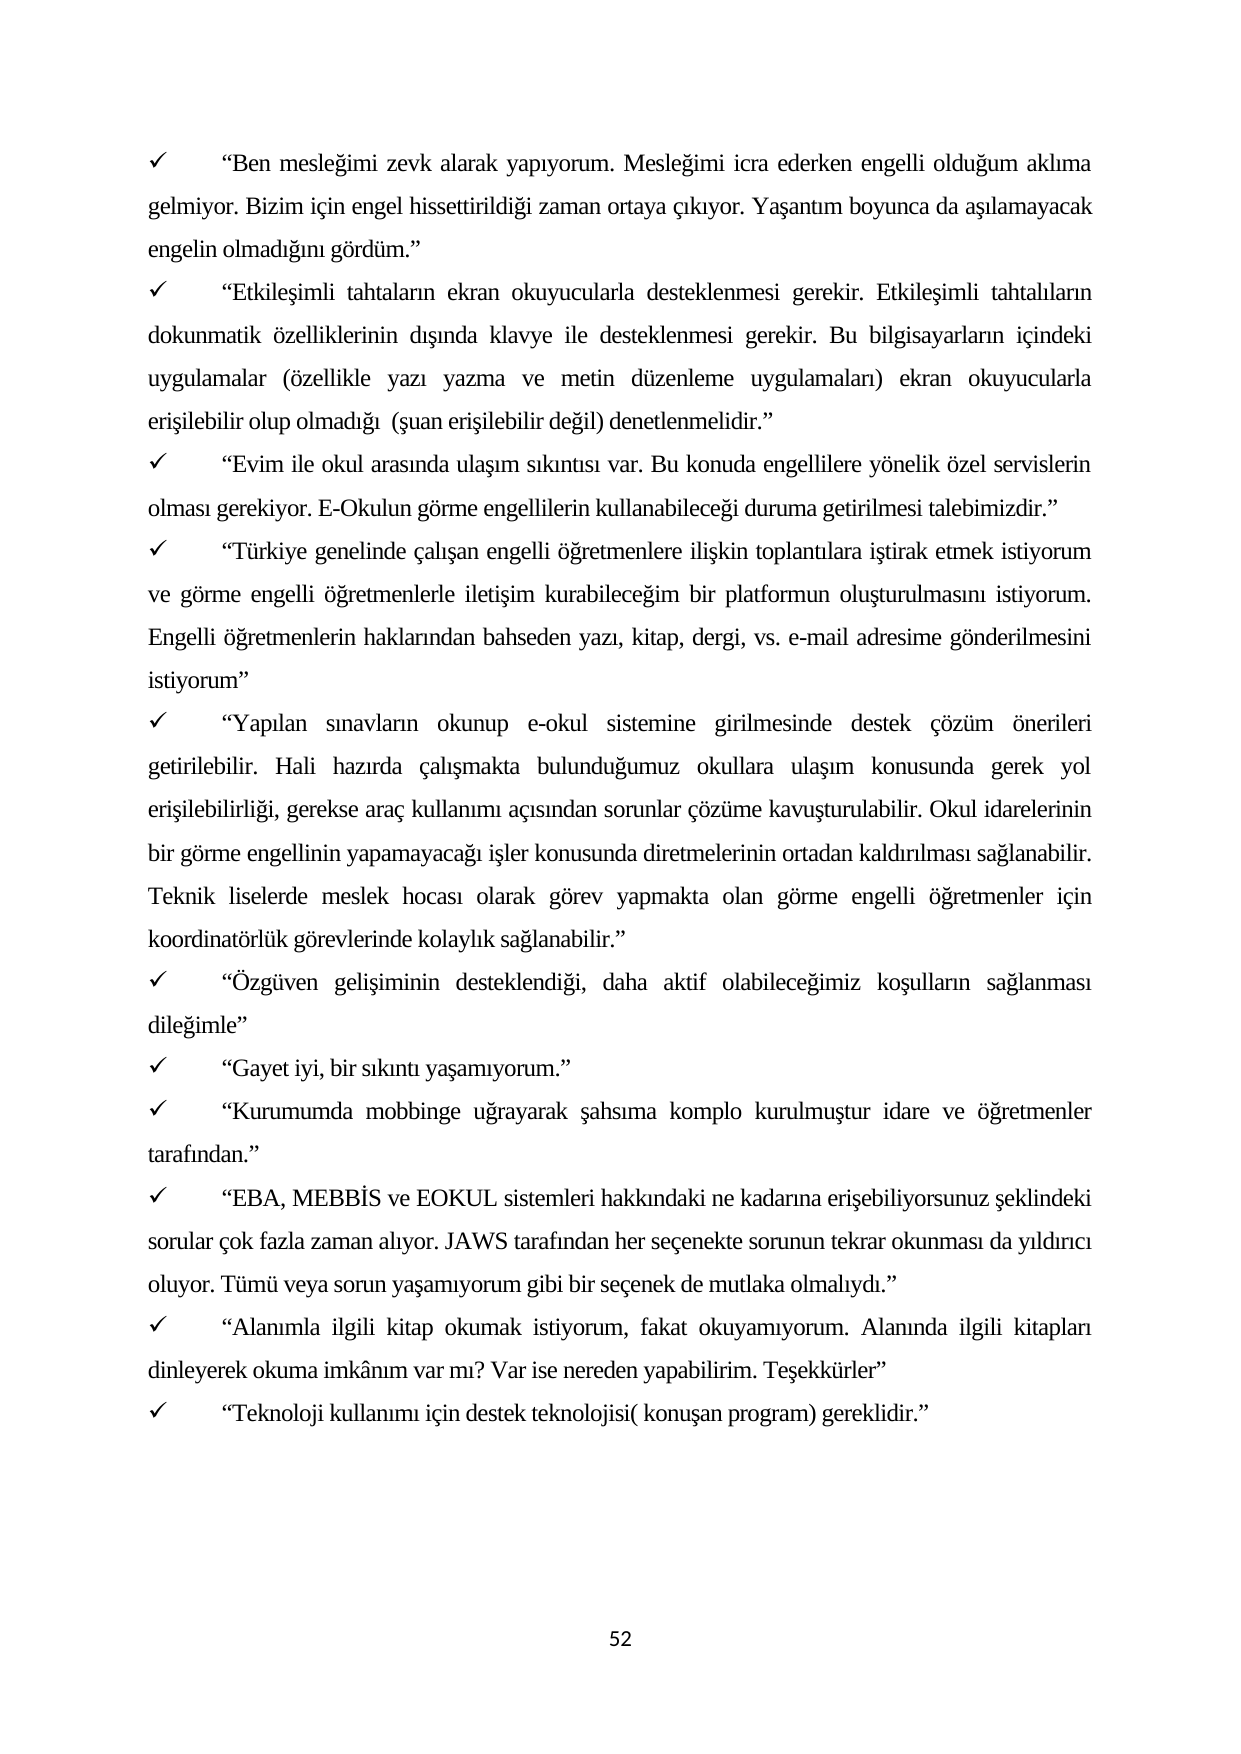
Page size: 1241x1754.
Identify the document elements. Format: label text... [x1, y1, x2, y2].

list “Etkileşimli tahtaların ekran okuyucularla desteklenmesi gerekir. Etkileşimli tahtalıların dokunmatik özelliklerinin dışında klavye ile desteklenmesi gerekir. Bu bilgisayarların içindeki uygulamalar (özellikle yazı yazma ve metin düzenleme uygulamaları) ekran okuyucularla erişilebilir olup olmadığı (şuan erişilebilir değil) denetlenmelidir.” [148, 277, 1092, 435]
list “EBA, MEBBİS ve EOKUL sistemleri hakkındaki ne kadarına erişebiliyorsunuz şeklindeki sorular çok fazla zaman alıyor. JAWS tarafından her seçenekte sorunun tekrar okunması da yıldırıcı oluyor. Tümü veya sorun yaşamıyorum gibi bir seçenek de mutlaka olmalıydı.” [148, 1183, 1092, 1298]
list “Özgüven gelişiminin desteklendiği, daha aktif olabileceğimiz koşulların sağlanması dileğimle” [148, 967, 1092, 1039]
list “Yapılan sınavların okunup e-okul sistemine girilmesinde destek çözüm önerileri getirilebilir. Hali hazırda çalışmakta bulunduğumuz okullara ulaşım konusunda gerek yol erişilebilirliği, gerekse araç kullanımı açısından sorunlar çözüme kavuşturulabilir. Okul idarelerinin bir görme engellinin yapamayacağı işler konusunda diretmelerinin ortadan kaldırılması sağlanabilir. Teknik liselerde meslek hocası olarak görev yapmakta olan görme engelli öğretmenler için koordinatörlük görevlerinde kolaylık sağlanabilir.” [148, 708, 1092, 953]
list “Teknoloji kullanımı için destek teknolojisi( konuşan program) gereklidir.” [148, 1398, 1092, 1427]
list “Kurumumda mobbinge uğrayarak şahsıma komplo kurulmuştur idare ve öğretmenler tarafından.” [148, 1096, 1092, 1168]
list “Alanımla ilgili kitap okumak istiyorum, fakat okuyamıyorum. Alanında ilgili kitapları dinleyerek okuma imkânım var mı? Var ise nereden yapabilirim. Teşekkürler” [148, 1312, 1092, 1384]
list “Evim ile okul arasında ulaşım sıkıntısı var. Bu konuda engellilere yönelik özel servislerin olması gerekiyor. E-Okulun görme engellilerin kullanabileceği duruma getirilmesi talebimizdir.” [148, 449, 1092, 521]
list “Gayet iyi, bir sıkıntı yaşamıyorum.” [148, 1053, 1092, 1082]
list “Türkiye genelinde çalışan engelli öğretmenlere ilişkin toplantılara iştirak etmek istiyorum ve görme engelli öğretmenlerle iletişim kurabileceğim bir platformun oluşturulmasını istiyorum. Engelli öğretmenlerin haklarından bahseden yazı, kitap, dergi, vs. e-mail adresime gönderilmesini istiyorum” [148, 536, 1092, 694]
list “Ben mesleğimi zevk alarak yapıyorum. Mesleğimi icra ederken engelli olduğum aklıma gelmiyor. Bizim için engel hissettirildiği zaman ortaya çıkıyor. Yaşantım boyunca da aşılamayacak engelin olmadığını gördüm.” [148, 148, 1092, 263]
